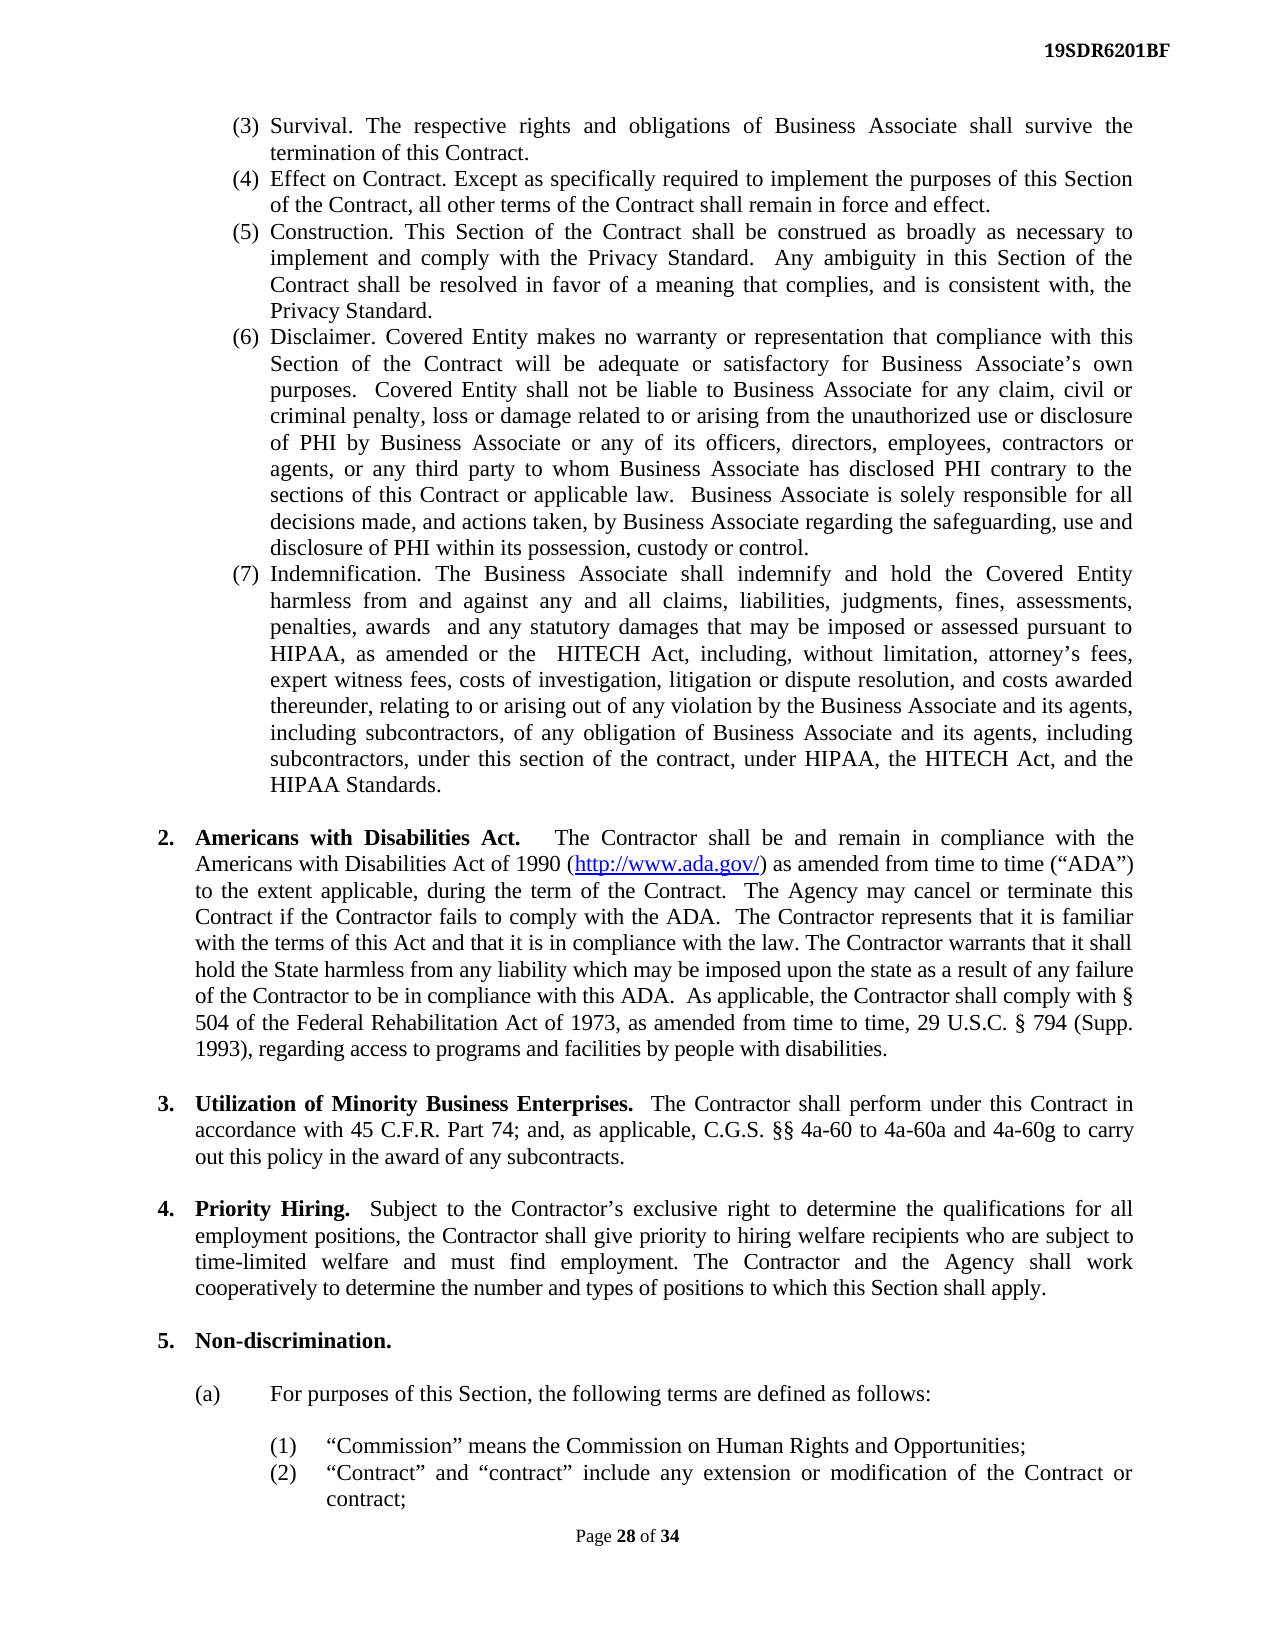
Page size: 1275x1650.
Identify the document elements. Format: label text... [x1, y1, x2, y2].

text (6) Disclaimer. Covered Entity makes no warranty or representation that compliance with this Section of the Contract will be adequate or satisfactory for Business Associate’s own purposes. Covered Entity shall not be liable to Business Associate for any claim, civil or criminal penalty, loss or damage related to or arising from the unauthorized use or disclosure of by Business Associate or any of its officers, directors, employees, contractors or agents, or any third party to whom Business Associate has disclosed contrary to the sections of this Contract or applicable law. Business Associate is solely responsible for all decisions made, and actions taken, by Business Associate regarding the safeguarding, use and disclosure of within its possession, custody or control. [232, 323, 1134, 561]
text (1) “Commission” means the Commission on Human Rights and Opportunities; [270, 1433, 1134, 1459]
text (a) For purposes of this Section, the following terms are defined as follows: [157, 1380, 1134, 1406]
text (3) Survival. The respective rights and obligations of Business Associate shall survive the termination of this Contract. [232, 112, 1134, 165]
text (4) Effect on Contract. Except as specifically required to implement the purposes of this Section of the Contract, all other terms of the Contract shall remain in force and effect. [232, 165, 1134, 218]
text 5. Non-discrimination. [157, 1327, 1134, 1353]
text 3. Utilization of Minority Business Enterprises. The Contractor shall perform under this Contract in accordance with 45 C.F.R. Part 74; and, as applicable, C.G.S. §§ 4a-60 to 4a-60a and 4a-60g to carry out this policy in the award of any subcontracts. [157, 1090, 1134, 1169]
text (5) Construction. This Section of the Contract shall be construed as broadly as necessary to implement and comply with the Privacy Standard. Any ambiguity in this Section of the Contract shall be resolved in favor of a meaning that complies, and is consistent with, the Privacy Standard. [232, 218, 1134, 323]
text 4. Priority Hiring. Subject to the Contractor’s exclusive right to determine the qualifications for all employment positions, the Contractor shall give priority to hiring welfare recipients who are subject to time-limited welfare and must find employment. The Contractor and the Agency shall work cooperatively to determine the number and types of positions to which this Section shall apply. [157, 1195, 1134, 1301]
text (2) “Contract” and “contract” include any extension or modification of the Contract or contract; [270, 1459, 1134, 1512]
text 2. Americans with Disabilities Act. The Contractor shall be and remain in compliance with the Americans with Disabilities Act of 1990 (http://www.ada.gov/) as amended from time to time (“ADA”) to the extent applicable, during the term of the Contract. The Agency may cancel or terminate this Contract if the Contractor fails to comply with the ADA. The Contractor represents that it is familiar with the terms of this Act and that it is in compliance with the law. The Contractor warrants that it shall hold the State harmless from any liability which may be imposed upon the state as a result of any failure of the Contractor to be in compliance with this ADA. As applicable, the Contractor shall comply with § 504 of the Federal Rehabilitation Act of 1973, as amended from time to time, 29 U.S.C. § 794 (Supp. 1993), regarding access to programs and facilities by people with disabilities. [157, 824, 1134, 1061]
text (7) Indemnification. The Business Associate shall indemnify and hold the Covered Entity harmless from and against any and all claims, liabilities, judgments, fines, assessments, penalties, awards and any statutory damages that may be imposed or assessed pursuant to HIPAA, as amended or the HITECH Act, including, without limitation, attorney’s fees, expert witness fees, costs of investigation, litigation or dispute resolution, and costs awarded thereunder, relating to or arising out of any violation by the Business Associate and its agents, including subcontractors, of any obligation of Business Associate and its agents, including subcontractors, under this section of the contract, under HIPAA, the HITECH Act, and the HIPAA Standards. [232, 561, 1134, 798]
